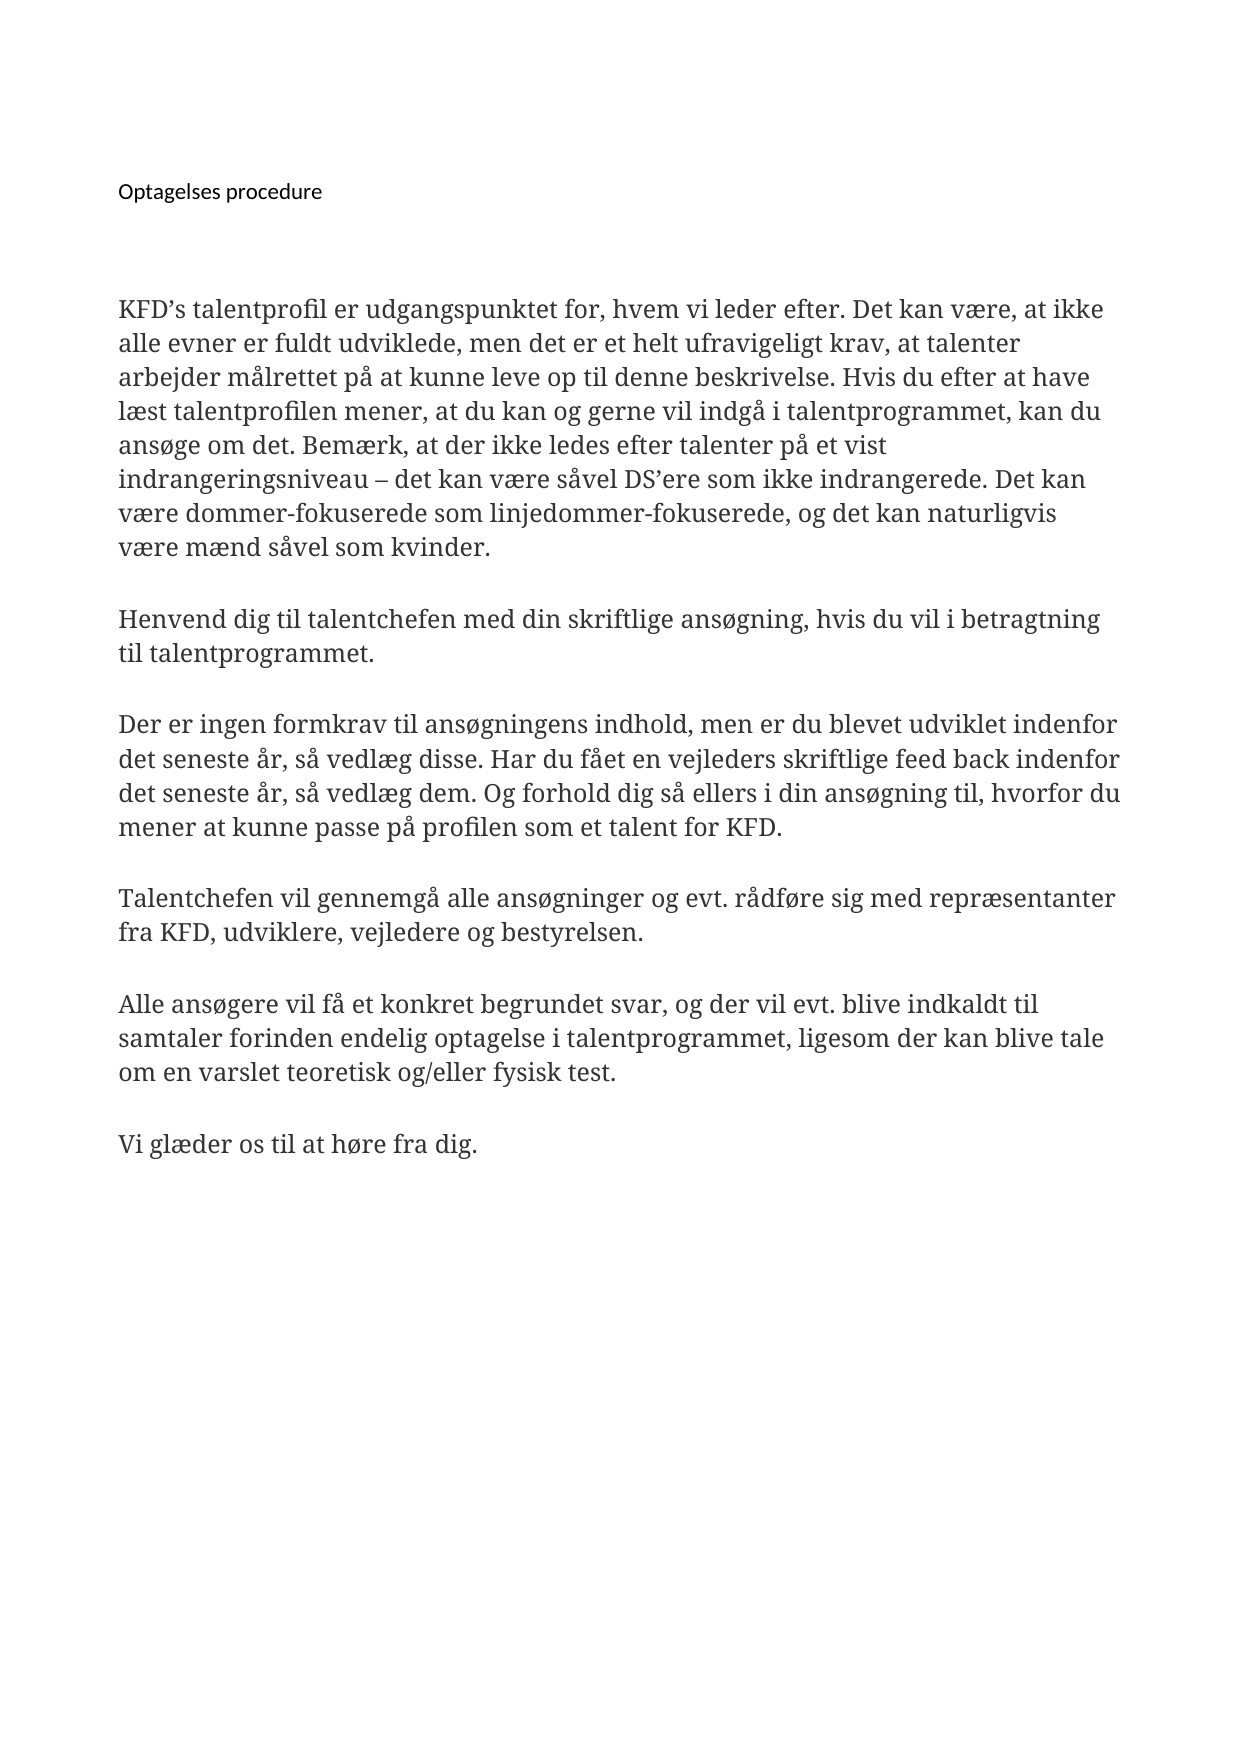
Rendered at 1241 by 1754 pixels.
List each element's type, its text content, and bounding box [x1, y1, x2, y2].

text Vi glæder os til at høre fra dig. [118, 1126, 1122, 1160]
text Alle ansøgere vil få et konkret begrundet svar, og der vil evt. blive indkaldt til samtaler forinden endelig optagelse i talentprogrammet, ligesom der kan blive tale om en varslet teoretisk og/eller fysisk test. [118, 987, 1122, 1089]
text Optagelses procedure [118, 177, 1122, 205]
text Der er ingen formkrav til ansøgningens indhold, men er du blevet udviklet indenfor det seneste år, så vedlæg disse. Har du fået en vejleders skriftlige feed back indenfor det seneste år, så vedlæg dem. Og forhold dig så ellers i din ansøgning til, hvorfor du mener at kunne passe på profilen som et talent for KFD. [118, 707, 1122, 843]
text Talentchefen vil gennemgå alle ansøgninger og evt. rådføre sig med repræsentanter fra KFD, udviklere, vejledere og bestyrelsen. [118, 881, 1122, 949]
text KFD’s talentprofil er udgangspunktet for, hvem vi leder efter. Det kan være, at ikke alle evner er fuldt udviklede, men det er et helt ufravigeligt krav, at talenter arbejder målrettet på at kunne leve op til denne beskrivelse. Hvis du efter at have læst talentprofilen mener, at du kan og gerne vil indgå i talentprogrammet, kan du ansøge om det. Bemærk, at der ikke ledes efter talenter på et vist indrangeringsniveau – det kan være såvel DS’ere som ikke indrangerede. Det kan være dommer-fokuserede som linjedommer-fokuserede, og det kan naturligvis være mænd såvel som kvinder. [118, 292, 1122, 564]
text Henvend dig til talentchefen med din skriftlige ansøgning, hvis du vil i betragtning til talentprogrammet. [118, 602, 1122, 670]
